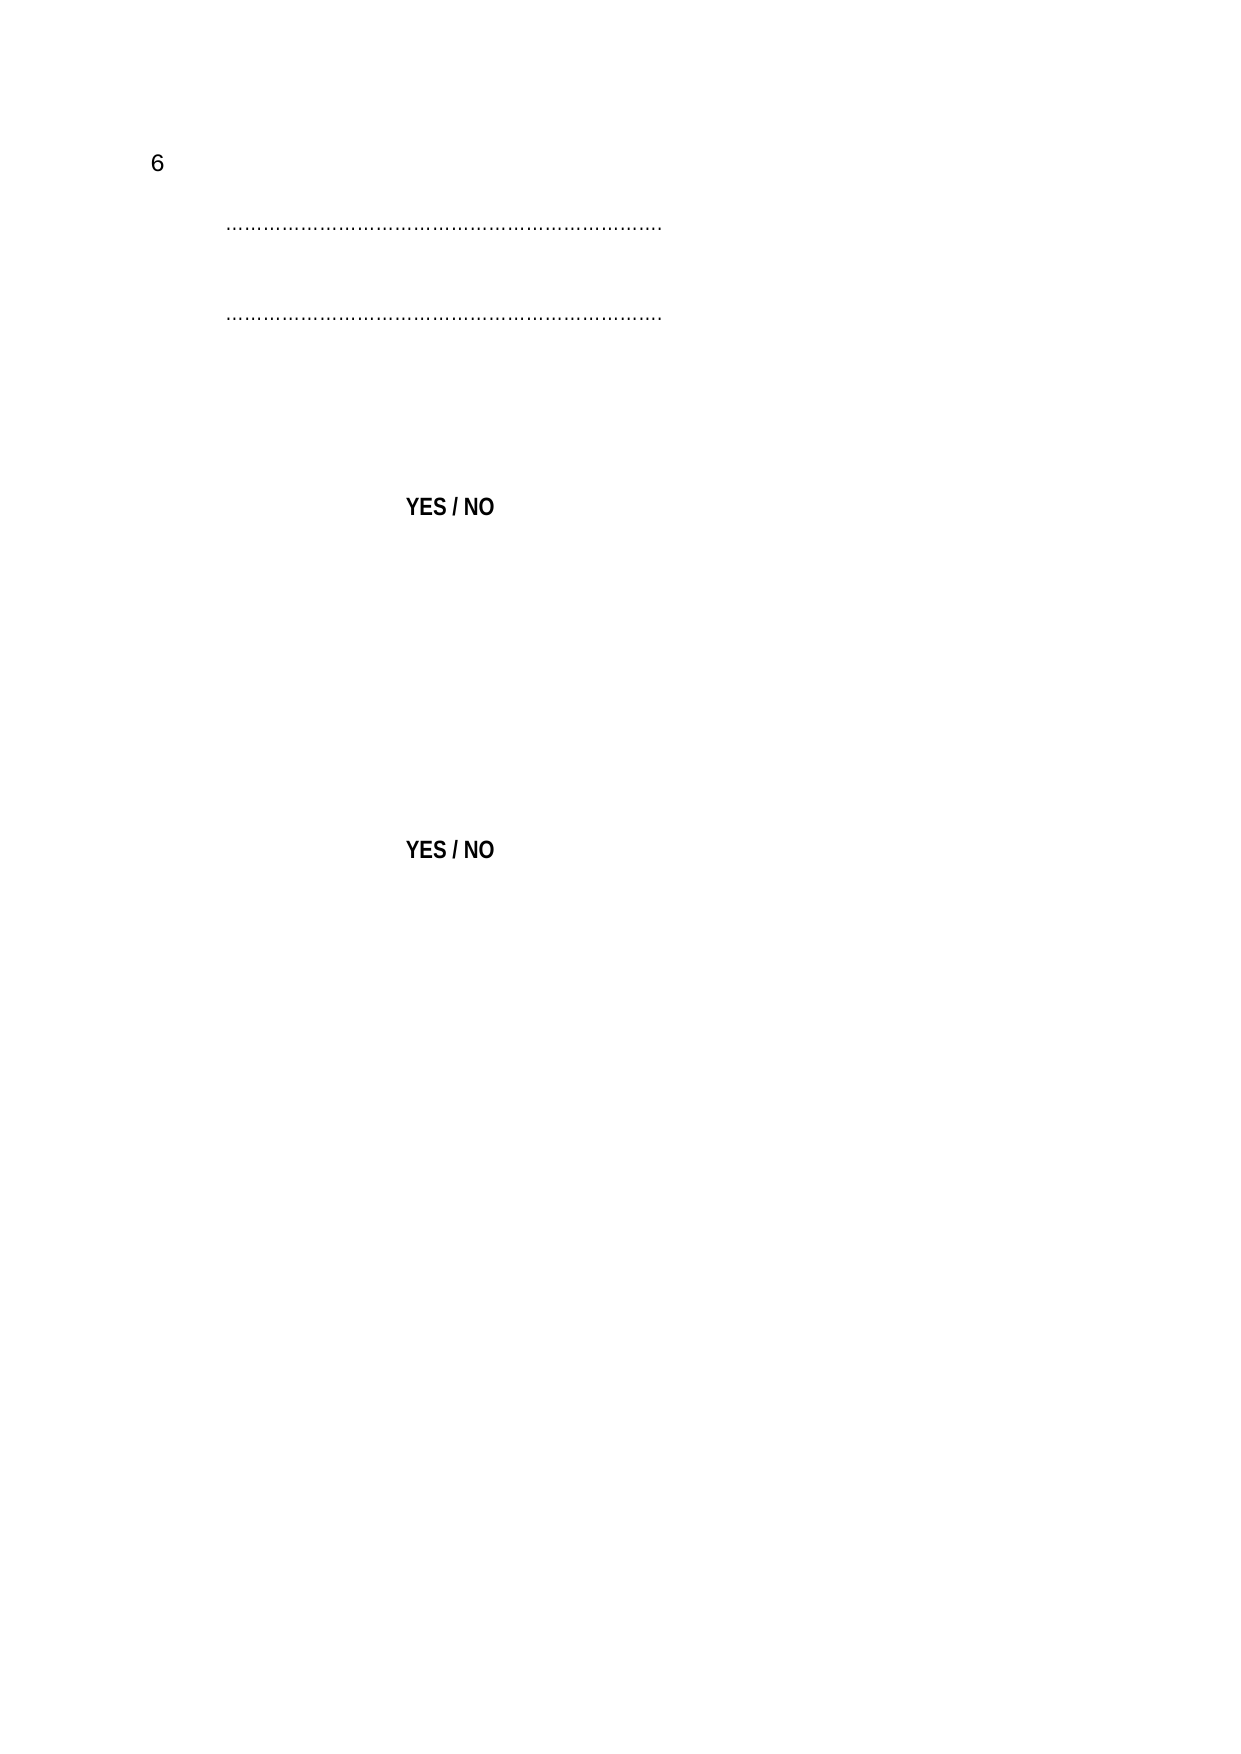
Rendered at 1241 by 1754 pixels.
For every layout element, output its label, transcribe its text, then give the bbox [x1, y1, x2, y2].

text ……………………………………………………………. [225, 178, 750, 235]
subtitle YES / NO [150, 835, 750, 864]
text ……………………………………………………………. [225, 299, 750, 325]
subtitle YES / NO [150, 492, 750, 520]
